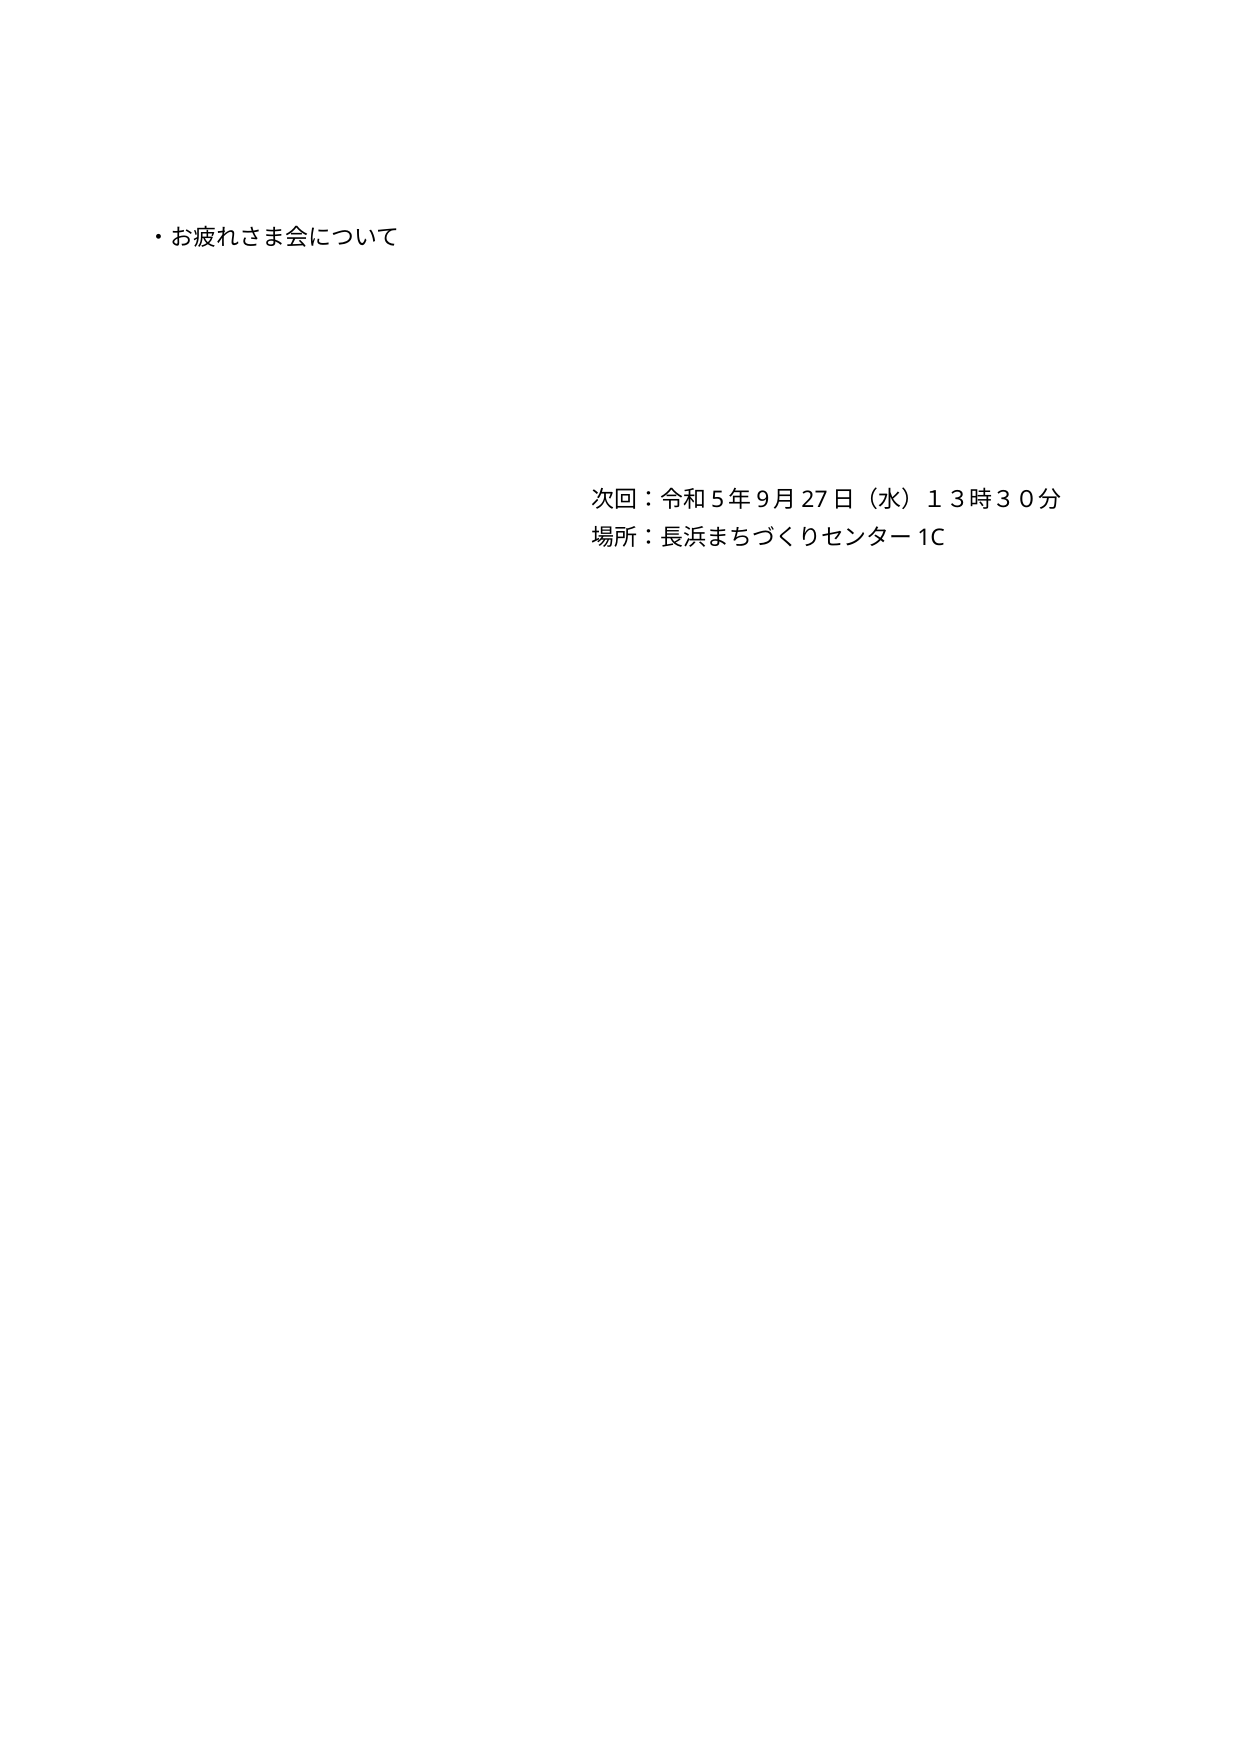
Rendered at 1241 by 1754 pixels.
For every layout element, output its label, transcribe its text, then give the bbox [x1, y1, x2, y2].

text 次回：令和5年9月27日（水）１３時３０分 [339, 479, 1092, 517]
text 場所：長浜まちづくりセンター1C [339, 517, 1092, 554]
text ・お疲れさま会について [148, 217, 1092, 254]
